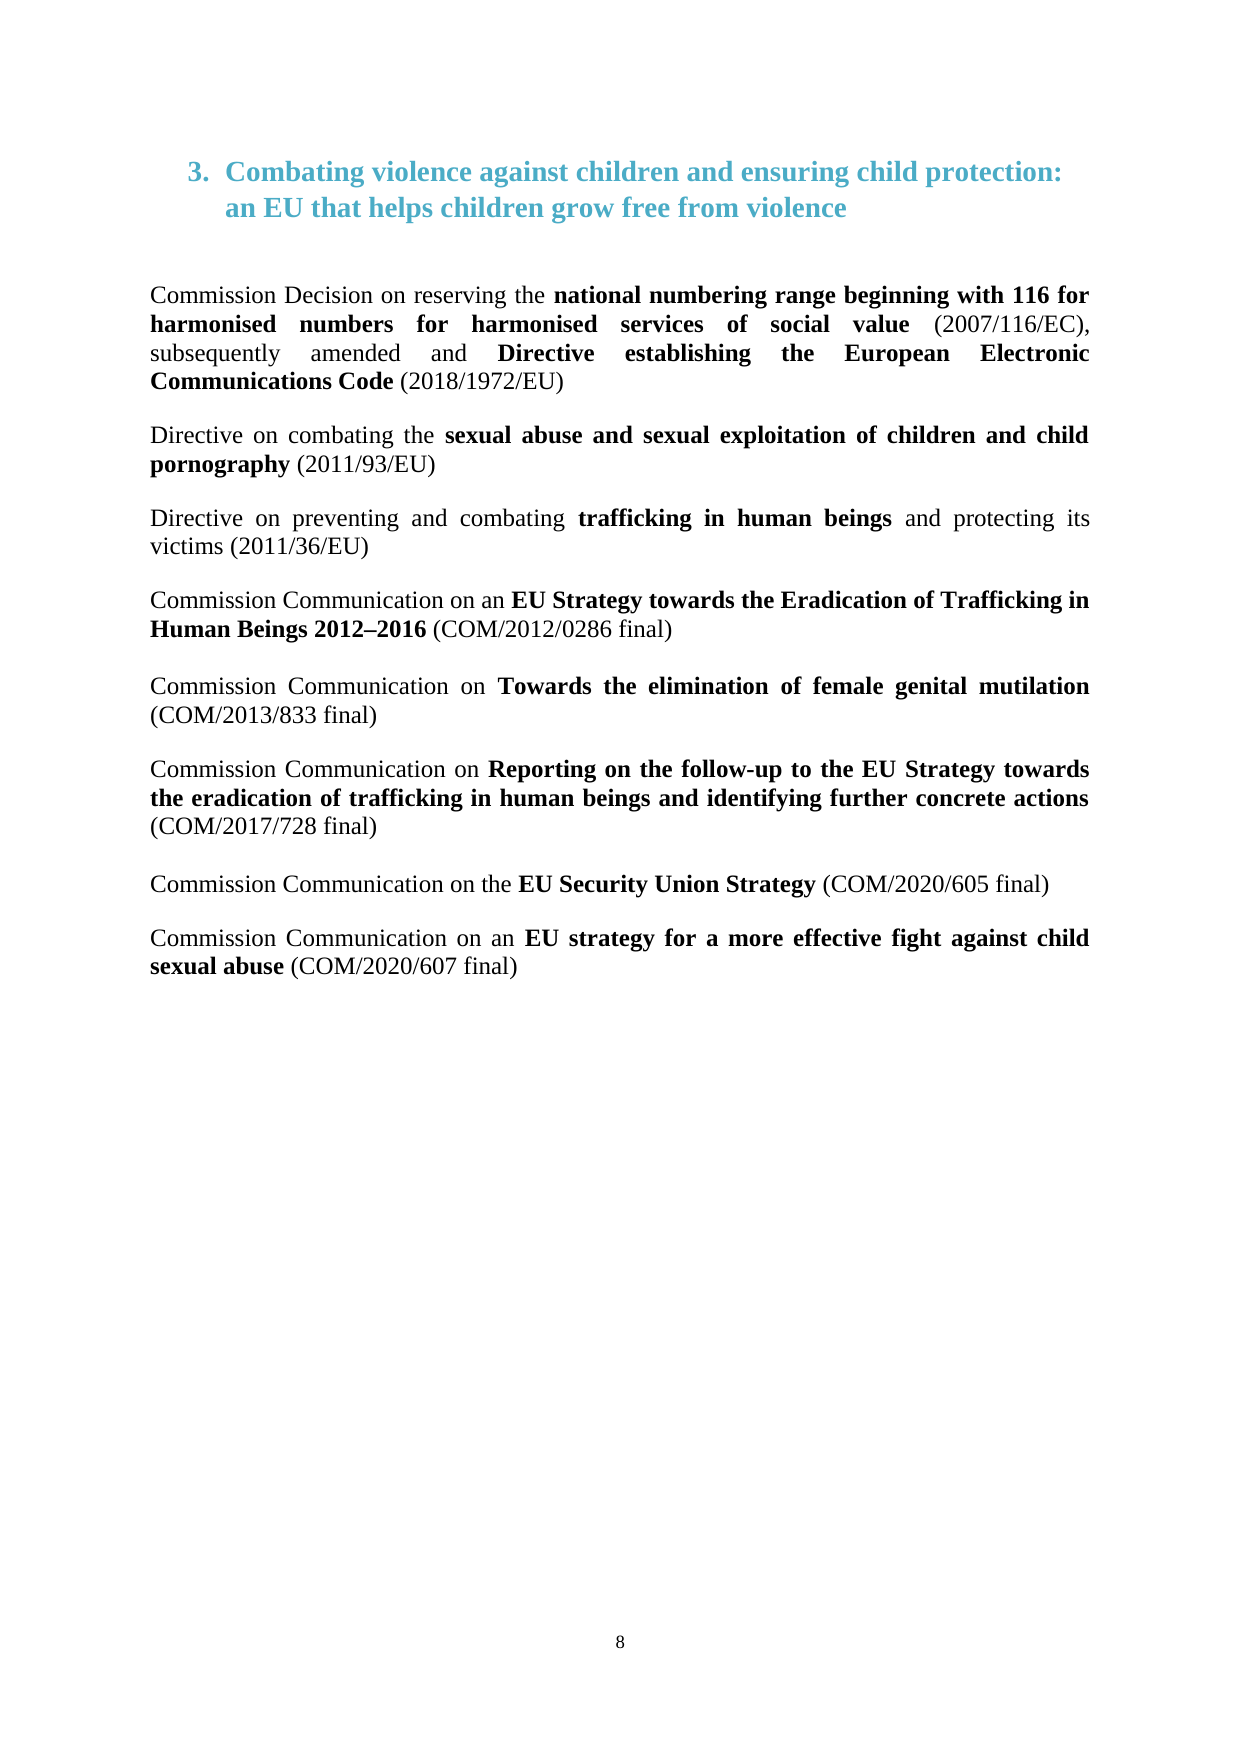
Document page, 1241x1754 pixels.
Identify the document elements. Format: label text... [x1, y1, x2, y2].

text Directive on preventing and combating trafficking in human beings and protecting its victims (2011/36/EU) [150, 503, 1090, 560]
list Combating violence against children and ensuring child protection: an EU that helps children grow free from violence [187, 154, 1090, 224]
text Commission Communication on Towards the elimination of female genital mutilation (COM/2013/833 final) [150, 671, 1090, 729]
text Commission Communication on an EU Strategy towards the Eradication of Trafficking in Human Beings 2012–2016 (COM/2012/0286 final) [150, 585, 1090, 643]
text Directive on combating the sexual abuse and sexual exploitation of children and child pornography (2011/93/EU) [150, 420, 1090, 478]
text Commission Communication on an EU strategy for a more effective fight against child sexual abuse (COM/2020/607 final) [150, 923, 1090, 980]
text Commission Communication on Reporting on the follow-up to the EU Strategy towards the eradication of trafficking in human beings and identifying further concrete actions (COM/2017/728 final) [150, 754, 1090, 840]
text Commission Decision on reserving the national numbering range beginning with 116 for harmonised numbers for harmonised services of social value (2007/116/EC), subsequently amended and Directive establishing the European Electronic Communications Code (2018/1972/EU) [150, 280, 1090, 395]
text Commission Communication on the EU Security Union Strategy (COM/2020/605 final) [150, 869, 1090, 898]
